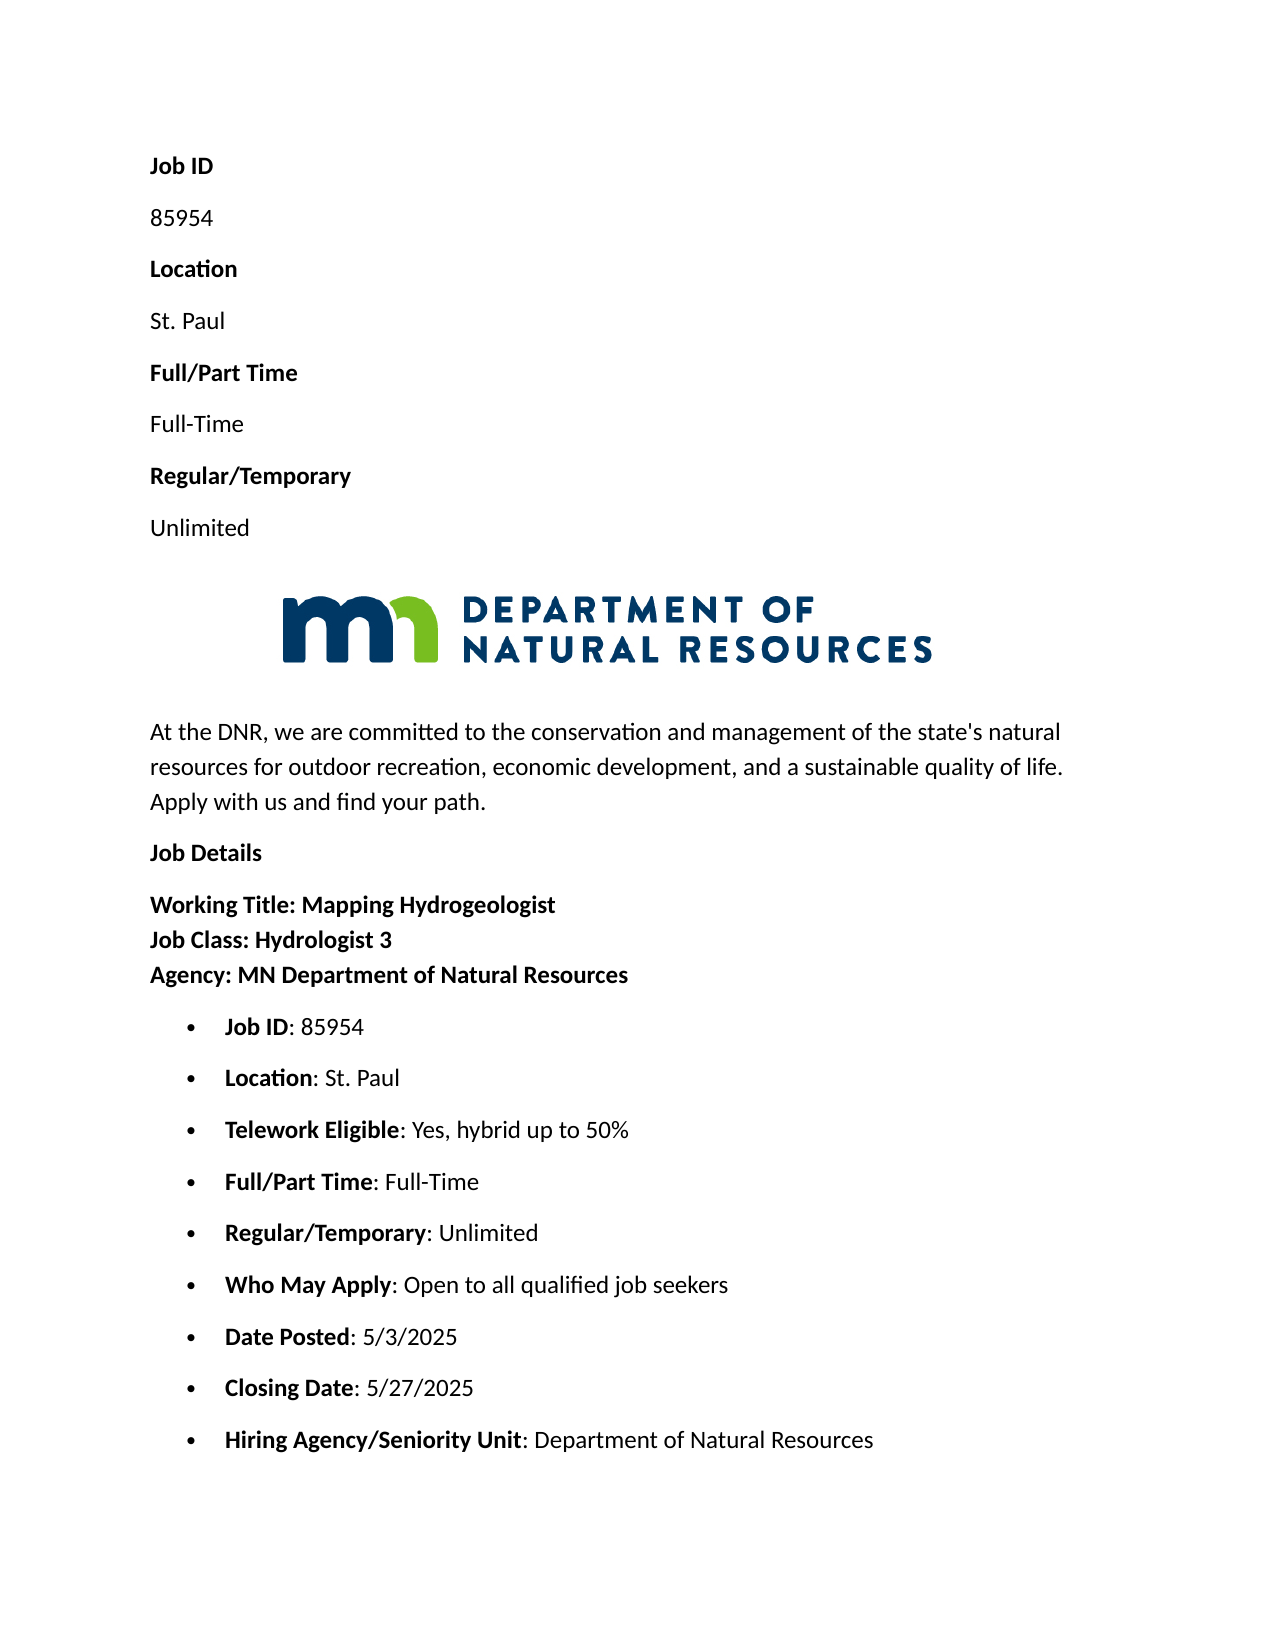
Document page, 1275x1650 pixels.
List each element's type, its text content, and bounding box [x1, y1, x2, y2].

text Job Details [150, 837, 1125, 868]
list Hiring Agency/Seniority Unit: Department of Natural Resources [187, 1424, 1125, 1454]
text 85954 [150, 202, 1125, 232]
list Regular/Temporary: Unlimited [187, 1217, 1125, 1248]
list Who May Apply: Open to all qualified job seekers [187, 1269, 1125, 1299]
text Unlimited [150, 512, 1125, 542]
list Closing Date: 5/27/2025 [187, 1372, 1125, 1403]
text Full-Time [150, 408, 1125, 439]
text Working Title: Mapping Hydrogeologist Job Class: Hydrologist 3 Agency: MN Department of Natural Resources [150, 889, 1125, 989]
text Full/Part Time [150, 357, 1125, 387]
text Regular/Temporary [150, 460, 1125, 491]
list Telework Eligible: Yes, hybrid up to 50% [187, 1114, 1125, 1144]
picture [150, 563, 938, 695]
text At the DNR, we are committed to the conservation and management of the state's natural resources for outdoor recreation, economic development, and a sustainable quality of life. Apply with us and find your path. [150, 716, 1125, 816]
text St. Paul [150, 305, 1125, 336]
text Job ID [150, 150, 1125, 181]
list Job ID: 85954 [187, 1011, 1125, 1041]
text Location [150, 253, 1125, 284]
list Full/Part Time: Full-Time [187, 1166, 1125, 1196]
list Location: St. Paul [187, 1062, 1125, 1093]
list Date Posted: 5/3/2025 [187, 1321, 1125, 1351]
